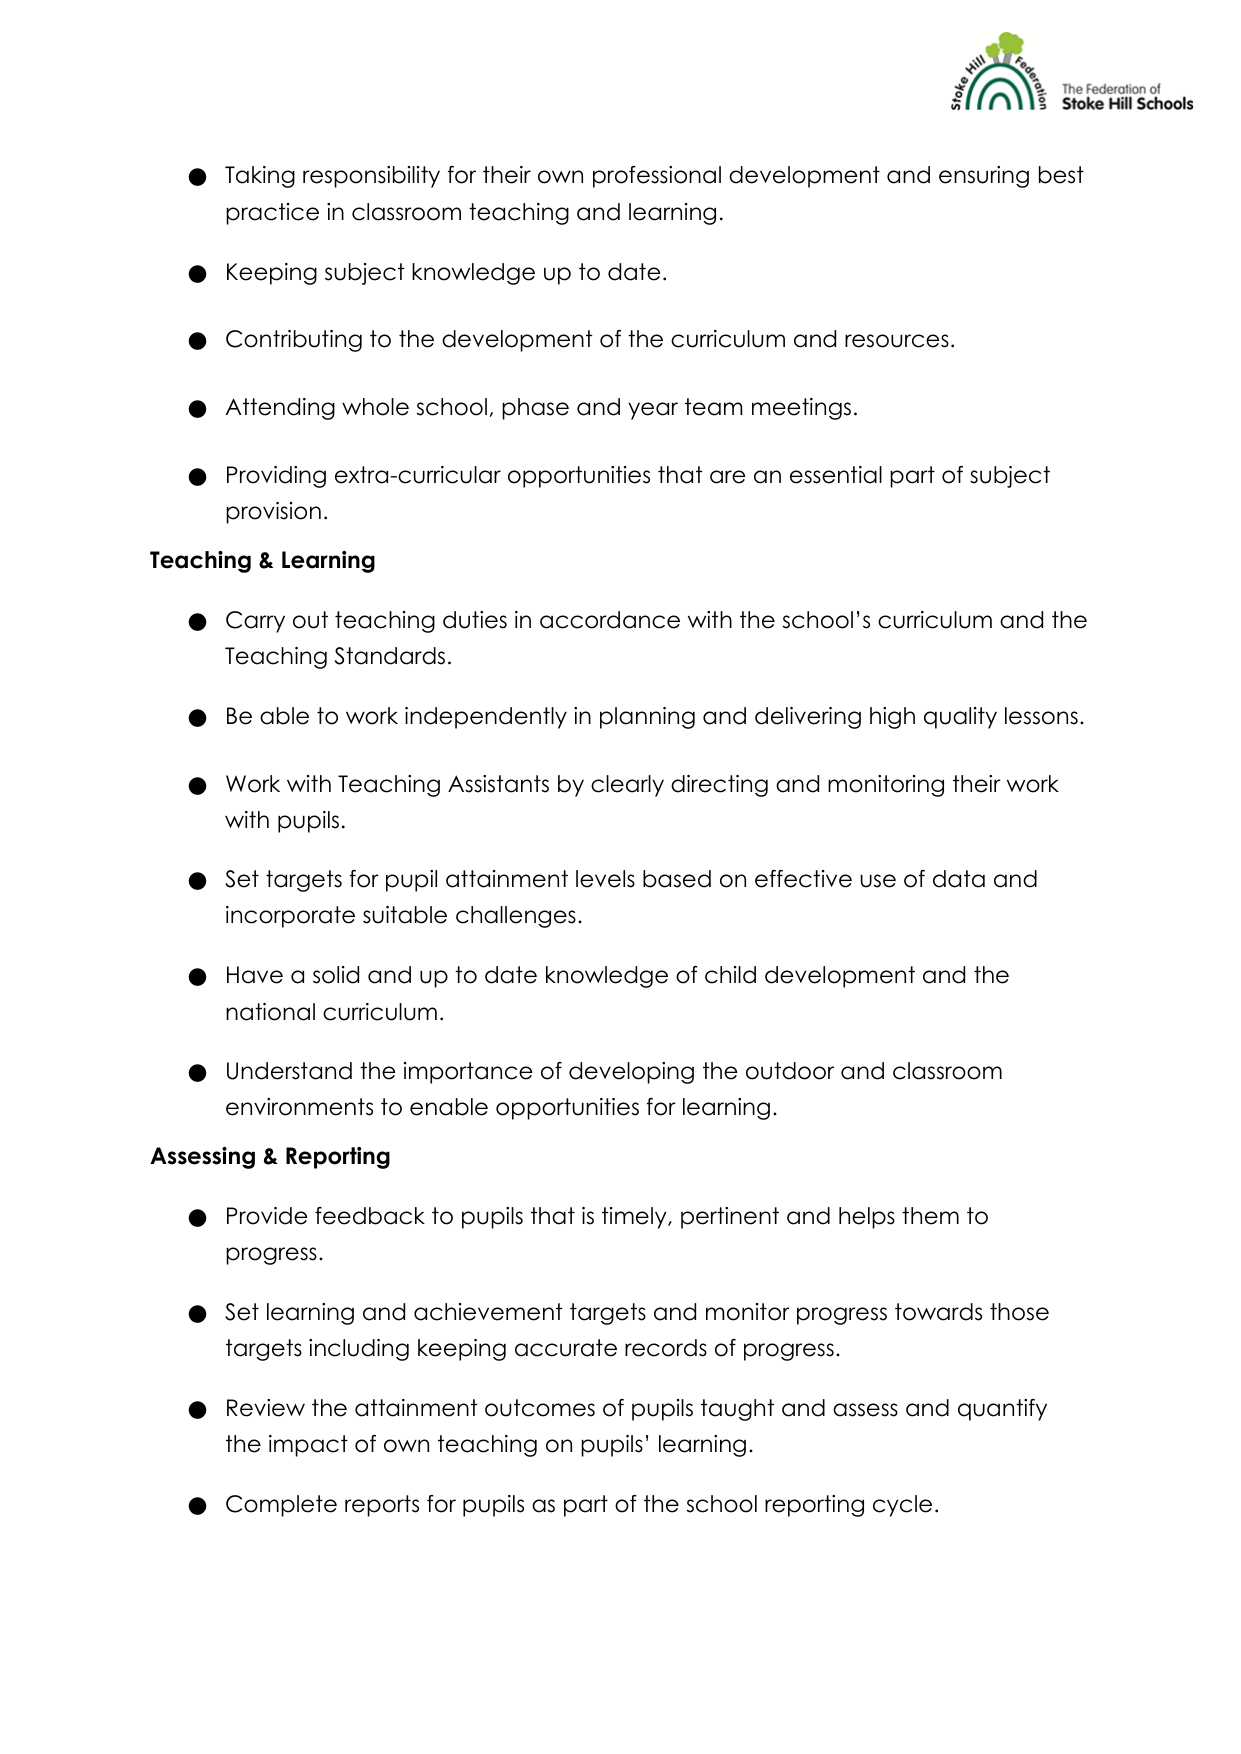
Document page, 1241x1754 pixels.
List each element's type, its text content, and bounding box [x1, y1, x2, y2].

list Understand the importance of developing the outdoor and classroom environments to enable opportunities for learning. [187, 1046, 1090, 1121]
list Review the attainment outcomes of pupils taught and assess and quantify the impact of own teaching on pupils’ learning. [187, 1383, 1090, 1458]
text Teaching & Learning [150, 545, 1090, 573]
list Set learning and achievement targets and monitor progress towards those targets including keeping accurate records of progress. [187, 1287, 1090, 1362]
list Be able to work independently in planning and delivering high quality lessons. [187, 690, 1090, 737]
list Set targets for pupil attainment levels based on effective use of data and incorporate suitable challenges. [187, 854, 1090, 929]
picture [951, 32, 1194, 113]
text Assessing & Reporting [150, 1142, 1090, 1170]
list Contributing to the development of the curriculum and resources. [187, 314, 1090, 361]
list Taking responsibility for their own professional development and ensuring best practice in classroom teaching and learning. [187, 150, 1090, 225]
list Have a solid and up to date knowledge of child development and the national curriculum. [187, 950, 1090, 1025]
list Work with Teaching Assistants by clearly directing and monitoring their work with pupils. [187, 758, 1090, 833]
list Keeping subject knowledge up to date. [187, 246, 1090, 293]
list Complete reports for pupils as part of the school reporting cycle. [187, 1478, 1090, 1526]
list Providing extra-curricular opportunities that are an essential part of subject provision. [187, 449, 1090, 524]
list Provide feedback to pupils that is timely, pertinent and helps them to progress. [187, 1191, 1090, 1266]
list Carry out teaching duties in accordance with the school’s curriculum and the Teaching Standards. [187, 594, 1090, 669]
list Attending whole school, phase and year team meetings. [187, 382, 1090, 428]
